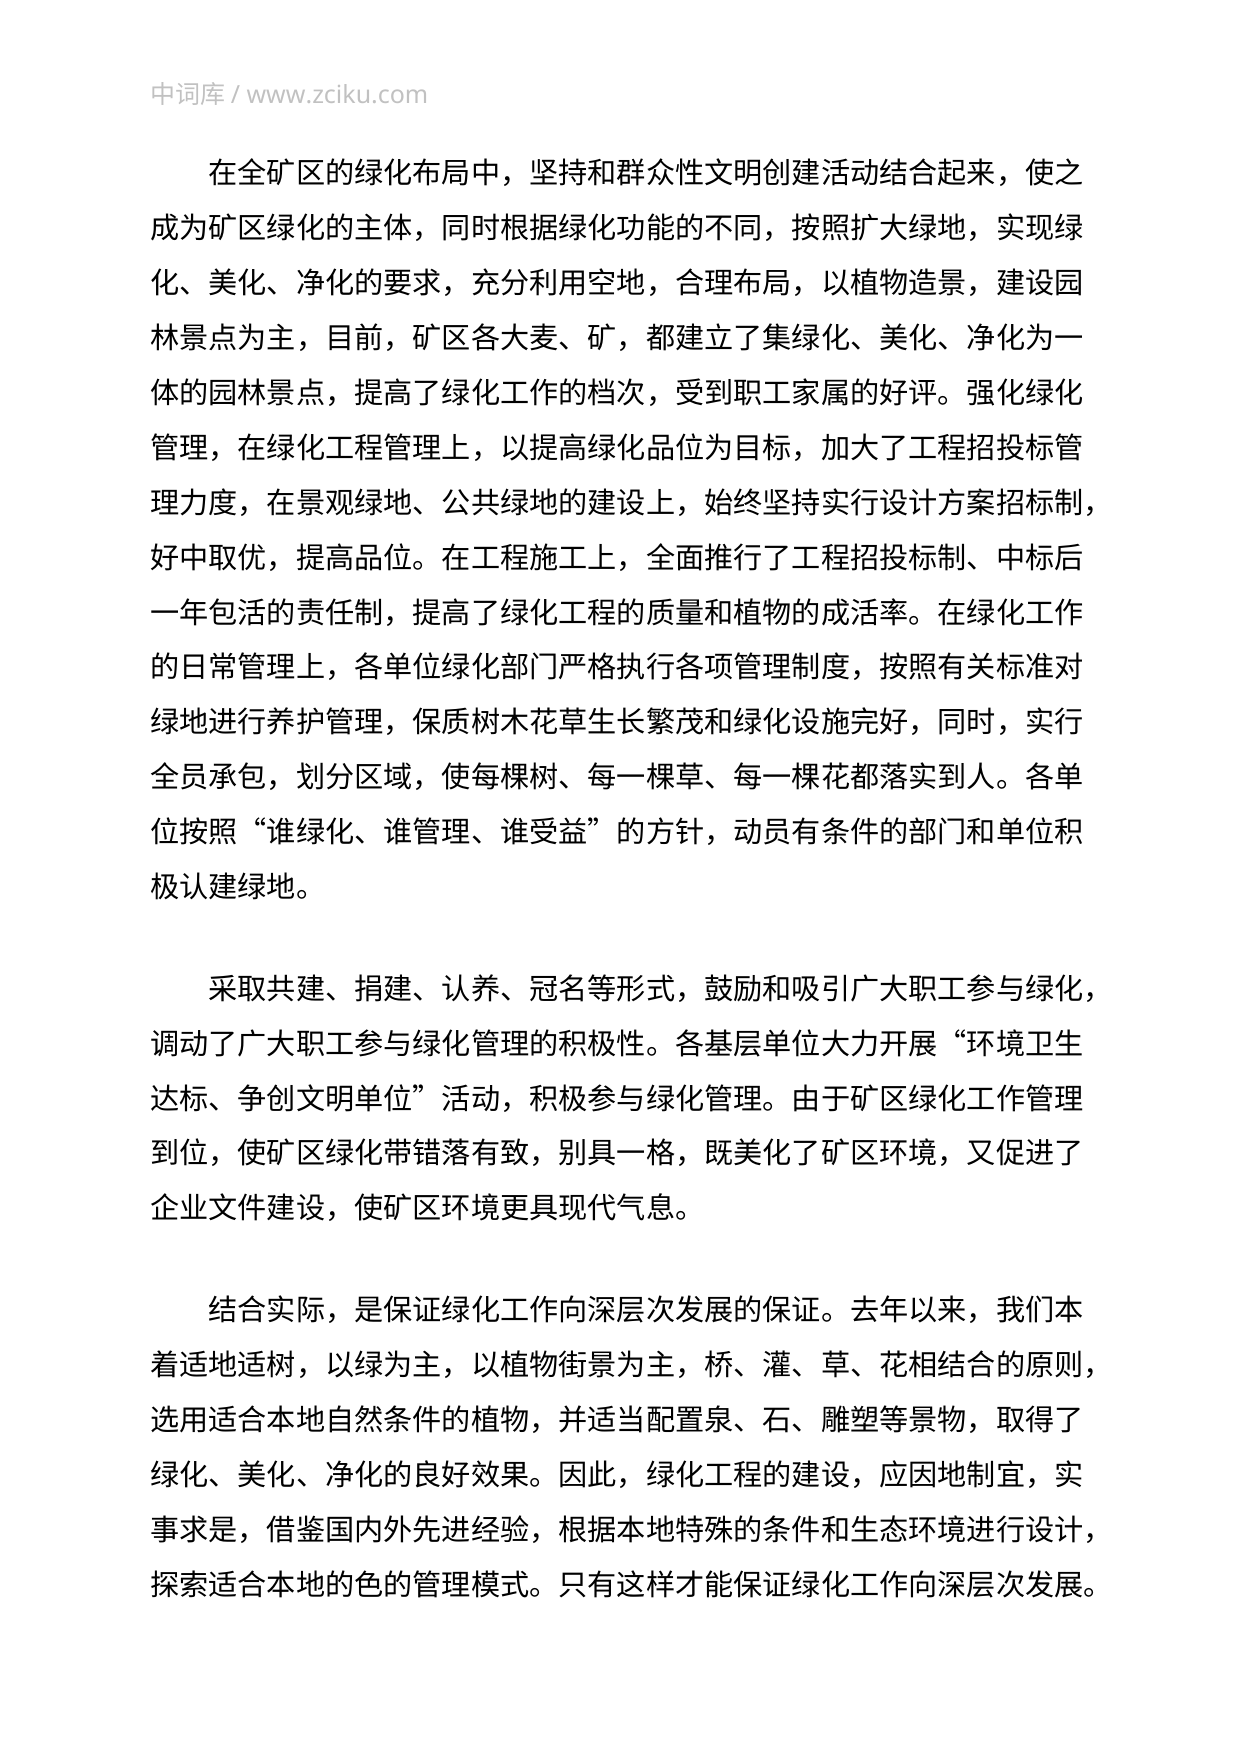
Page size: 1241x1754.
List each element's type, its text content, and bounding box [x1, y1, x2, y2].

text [150, 1287, 1090, 1603]
text 在全矿区的绿化布局中，坚持和群众性文明创建活动结合起来，使之成为矿区绿化的主体，同时根据绿化功能的不同，按照扩大绿地，实现绿化、美化、净化的要求，充分利用空地，合理布局，以植物造景，建设园林景点为主，目前，矿区各大麦、矿，都建立了集绿化、美化、净化为一体的园林景点，提高了绿化工作的档次，受到职工家属的好评。强化绿化管理，在绿化工程管理上，以提高绿化品位为目标，加大了工程招投标管理力度，在景观绿地、公共绿地的建设上，始终坚持实行设计方案招标制，好中取优，提高品位。在工程施工上，全面推行了工程招投标制、中标后一年包活的责任制，提高了绿化工程的质量和植物的成活率。在绿化工作的日常管理上，各单位绿化部门严格执行各项管理制度，按照有关标准对绿地进行养护管理，保质树木花草生长繁茂和绿化设施完好，同时，实行全员承包，划分区域，使每棵树、每一棵草、每一棵花都落实到人。各单位按照“谁绿化、谁管理、谁受益”的方针，动员有条件的部门和单位积极认建绿地。 [150, 150, 1090, 906]
text 采取共建、捐建、认养、冠名等形式，鼓励和吸引广大职工参与绿化，调动了广大职工参与绿化管理的积极性。各基层单位大力开展“环境卫生达标、争创文明单位”活动，积极参与绿化管理。由于矿区绿化工作管理到位，使矿区绿化带错落有致，别具一格，既美化了矿区环境，又促进了企业文件建设，使矿区环境更具现代气息。 [150, 965, 1090, 1227]
